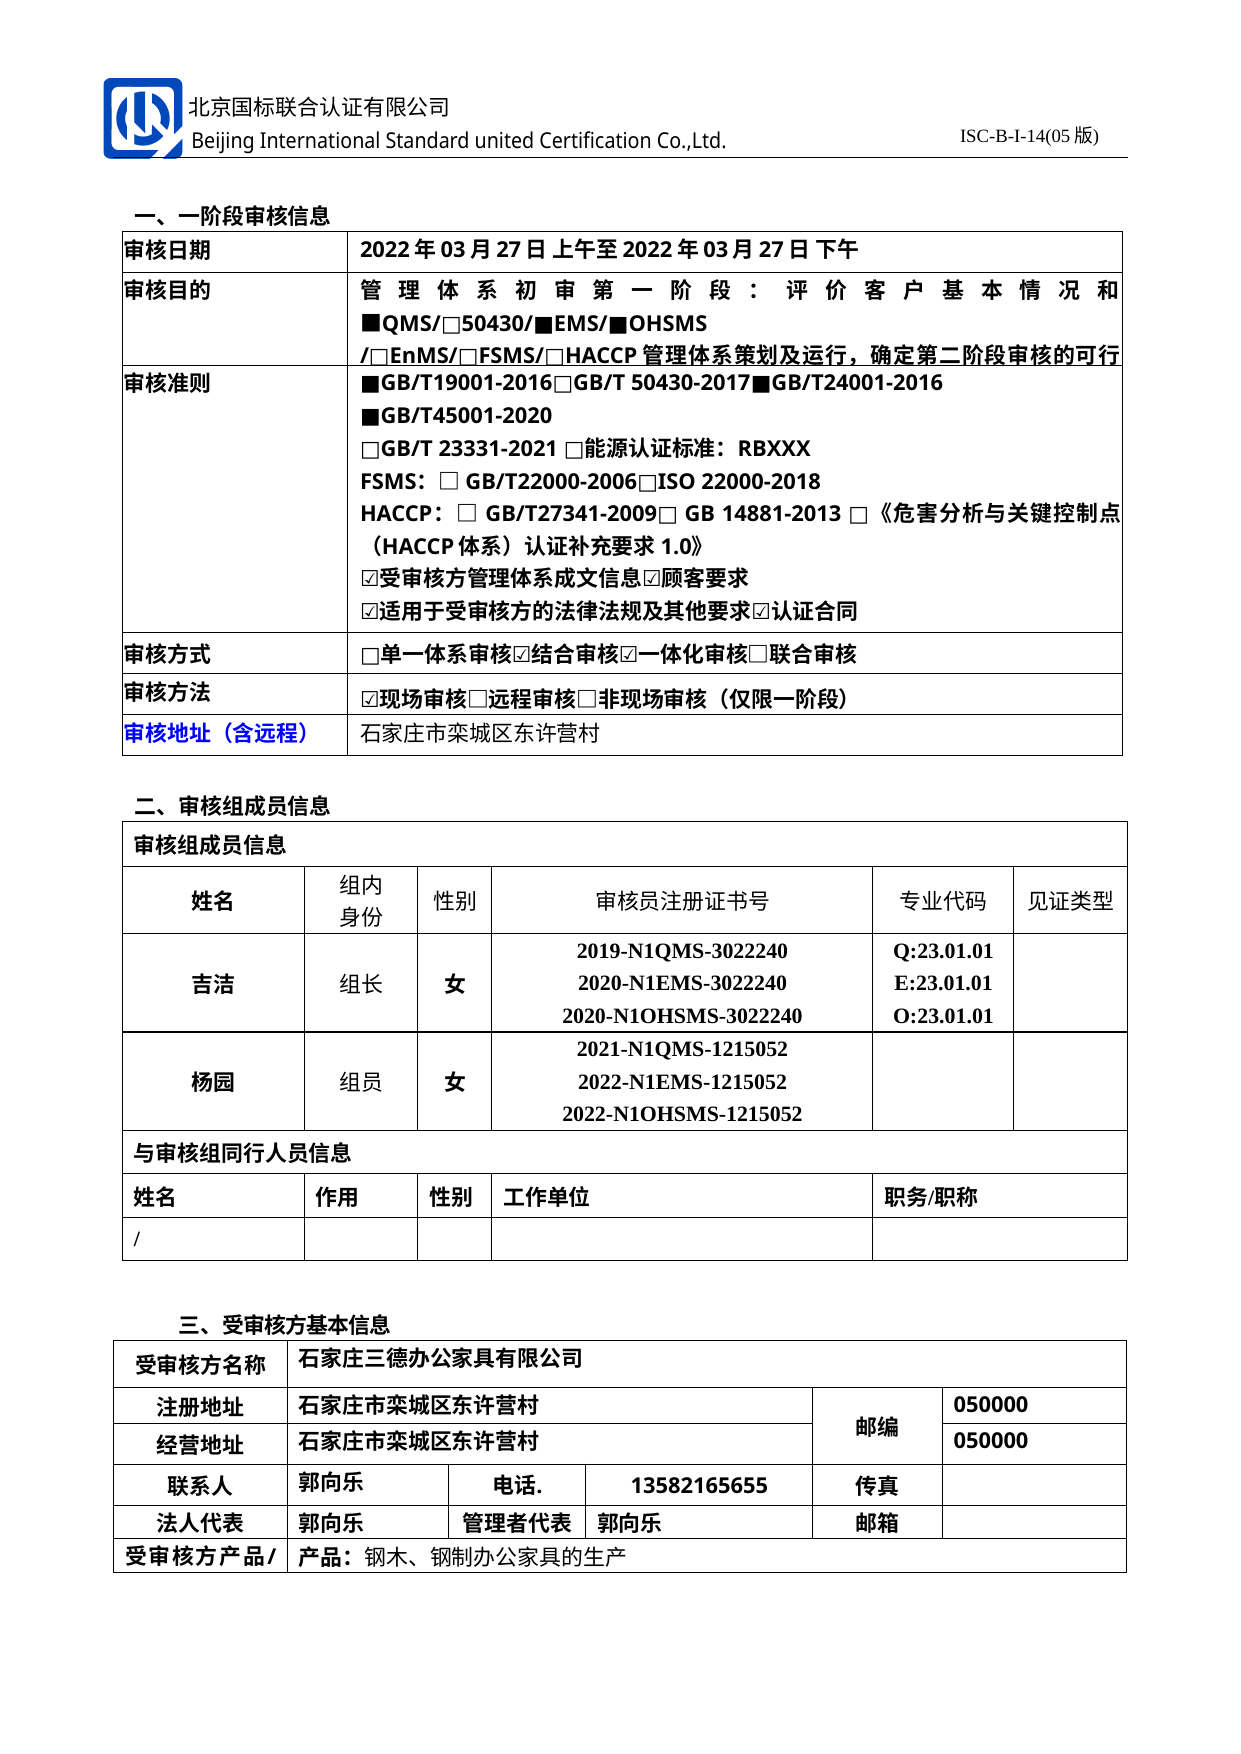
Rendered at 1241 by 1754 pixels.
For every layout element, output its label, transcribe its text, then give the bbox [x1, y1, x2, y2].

table_cell 审核员注册证书号 [492, 867, 872, 933]
table_cell 2021-N1QMS-1215052 2022-N1EMS-1215052 2022-N1OHSMS-1215052 [492, 1033, 872, 1130]
table_cell [418, 1218, 491, 1260]
table_cell 工作单位 [492, 1174, 872, 1217]
table_cell 2019-N1QMS-3022240 2020-N1EMS-3022240 2020-N1OHSMS-3022240 [492, 934, 872, 1031]
table_cell ☑现场审核□远程审核□非现场审核（仅限一阶段） [348, 674, 1122, 714]
table_cell 姓名 [123, 1174, 304, 1217]
table_cell 郭向乐 [288, 1465, 448, 1504]
table_cell 性别 [418, 867, 491, 933]
table_cell 郭向乐 [288, 1506, 448, 1538]
table_cell 产品：钢木、钢制办公家具的生产 [288, 1539, 1126, 1572]
table_cell [873, 1033, 1013, 1130]
table_cell 女 [418, 934, 491, 1031]
table_cell 组内 身份 [305, 867, 417, 933]
table_cell [492, 1218, 872, 1260]
table_cell □单一体系审核☑结合审核☑一体化审核□联合审核 [348, 633, 1122, 673]
table_cell 050000 [943, 1424, 1126, 1463]
table_cell 女 [418, 1033, 491, 1130]
table_cell 管理体系初审第一阶段：评价客户基本情况和■QMS/□50430/■EMS/■OHSMS /□EnMS/□FSMS/□HACCP管理体系策划及运行，确定第二阶段审核的可行性、审核范围和重点 [348, 273, 1122, 365]
table_cell 组长 [305, 934, 417, 1031]
table_cell 13582165655 [586, 1465, 812, 1504]
table_cell [943, 1465, 1126, 1504]
table_cell [1014, 1033, 1127, 1130]
table_cell 受审核方产品/服务 [114, 1539, 287, 1572]
table_header 审核组成员信息 [123, 822, 1127, 866]
table_cell ■GB/T19001-2016□GB/T 50430-2017■GB/T24001-2016 ■GB/T45001-2020 □GB/T 23331-2021 □能源认证标准：RBXXX FSMS：□ GB/T22000-2006□ISO 22000-2018 HACCP：□ GB/T27341-2009□ GB 14881-2013 □《危害分析与关键控制点（HACCP体系）认证补充要求 1.0》 ☑受审核方管理体系成文信息☑顾客要求 ☑适用于受审核方的法律法规及其他要求☑认证合同 [348, 366, 1122, 632]
table_cell 性别 [418, 1174, 491, 1217]
table_cell [305, 1218, 417, 1260]
table_cell 作用 [305, 1174, 417, 1217]
table_cell [1014, 934, 1127, 1031]
picture [103, 78, 183, 159]
table_cell 见证类型 [1014, 867, 1127, 933]
table_cell 联系人 [114, 1465, 287, 1504]
table_cell 姓名 [123, 867, 304, 933]
table_cell 法人代表 [114, 1506, 287, 1538]
table_cell 审核方法 [123, 674, 347, 714]
table_cell 杨园 [123, 1033, 304, 1130]
table_cell 审核准则 [123, 366, 347, 632]
table_cell Q:23.01.01 E:23.01.01 O:23.01.01 [873, 934, 1013, 1031]
table_cell 电话. [449, 1465, 585, 1504]
text 一、一阶段审核信息 [112, 199, 1128, 231]
table_cell 郭向乐 [586, 1506, 812, 1538]
table_cell 石家庄市栾城区东许营村 [288, 1388, 812, 1423]
table_cell 050000 [943, 1388, 1126, 1423]
table_cell 邮箱 [813, 1506, 942, 1538]
table_cell 注册地址 [114, 1388, 287, 1423]
table_cell 审核目的 [123, 273, 347, 365]
table_cell 吉洁 [123, 934, 304, 1031]
table_cell 与审核组同行人员信息 [123, 1131, 1127, 1173]
text 二、审核组成员信息 [112, 789, 1128, 821]
table_cell / [123, 1218, 304, 1260]
table_cell [873, 1218, 1127, 1260]
table_cell 石家庄市栾城区东许营村 [288, 1424, 812, 1463]
table_cell 职务/职称 [873, 1174, 1127, 1217]
table_header 受审核方名称 [114, 1341, 287, 1387]
table_cell 组员 [305, 1033, 417, 1130]
table_header 2022年03月27日 上午至2022年03月27日 下午 [348, 232, 1122, 272]
table_header 审核日期 [123, 232, 347, 272]
table_header 石家庄三德办公家具有限公司 [288, 1341, 1126, 1387]
table_cell 专业代码 [873, 867, 1013, 933]
text 三、受审核方基本信息 [134, 1307, 1128, 1340]
table_cell [943, 1506, 1126, 1538]
table_cell 传真 [813, 1465, 942, 1504]
table_cell 审核方式 [123, 633, 347, 673]
table_cell 管理者代表 [449, 1506, 585, 1538]
table_cell 经营地址 [114, 1424, 287, 1463]
table_cell 石家庄市栾城区东许营村 [348, 715, 1122, 755]
table_cell 邮编 [813, 1388, 942, 1463]
table_cell 审核地址（含远程） [123, 715, 347, 755]
